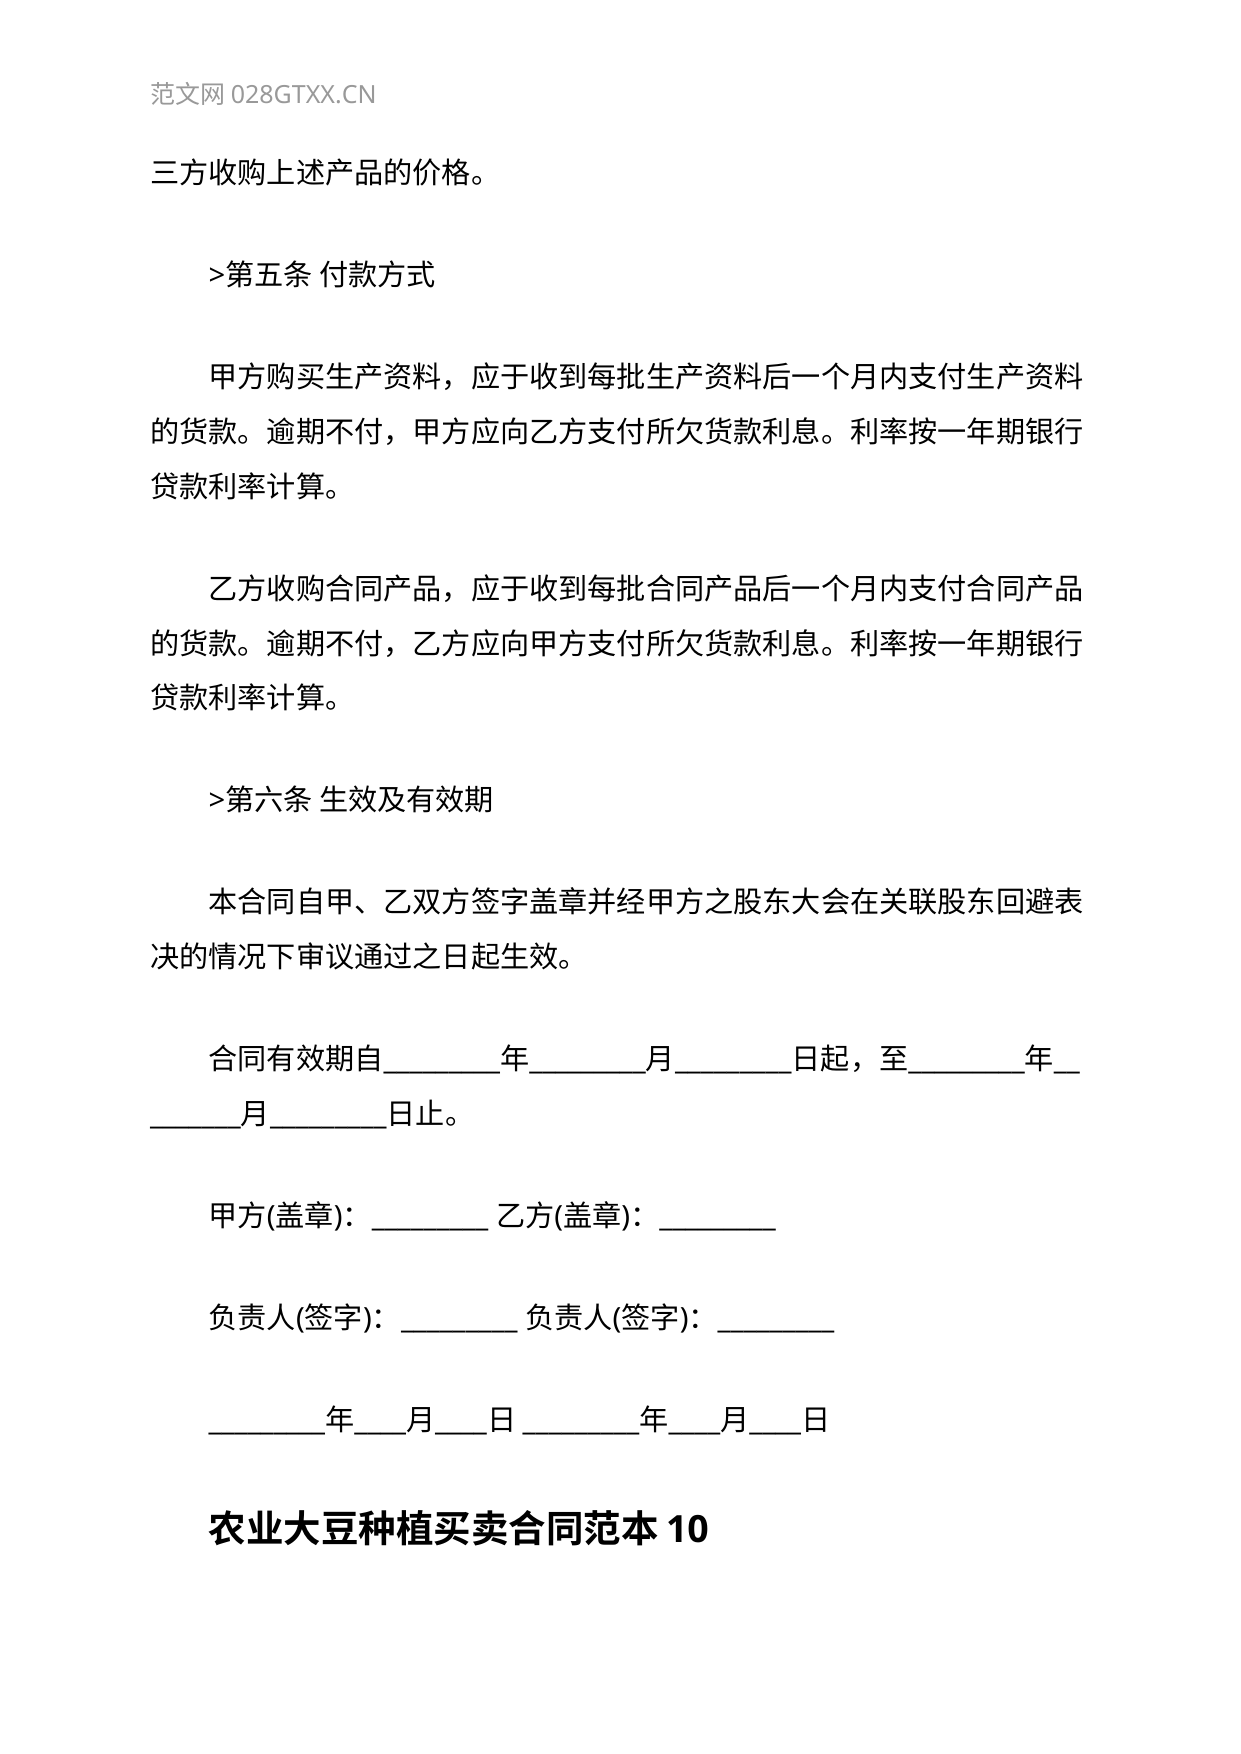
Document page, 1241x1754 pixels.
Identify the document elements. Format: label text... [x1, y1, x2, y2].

text 合同有效期自_________年_________月_________日起，至_________年_________月_________日止。 [150, 1036, 1090, 1133]
text 负责人(签字)：_________ 负责人(签字)：_________ [150, 1294, 1090, 1337]
text _________年____月____日 _________年____月____日 [150, 1396, 1090, 1439]
text 乙方收购合同产品，应于收到每批合同产品后一个月内支付合同产品的货款。逾期不付，乙方应向甲方支付所欠货款利息。利率按一年期银行贷款利率计算。 [150, 565, 1090, 717]
text >第六条 生效及有效期 [150, 777, 1090, 819]
text 甲方(盖章)：_________ 乙方(盖章)：_________ [150, 1192, 1090, 1235]
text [150, 150, 1090, 192]
text >第五条 付款方式 [150, 252, 1090, 294]
text 甲方购买生产资料，应于收到每批生产资料后一个月内支付生产资料的货款。逾期不付，甲方应向乙方支付所欠货款利息。利率按一年期银行贷款利率计算。 [150, 354, 1090, 506]
text 本合同自甲、乙双方签字盖章并经甲方之股东大会在关联股东回避表决的情况下审议通过之日起生效。 [150, 879, 1090, 976]
text 农业大豆种植买卖合同范本10 [150, 1498, 1090, 1553]
